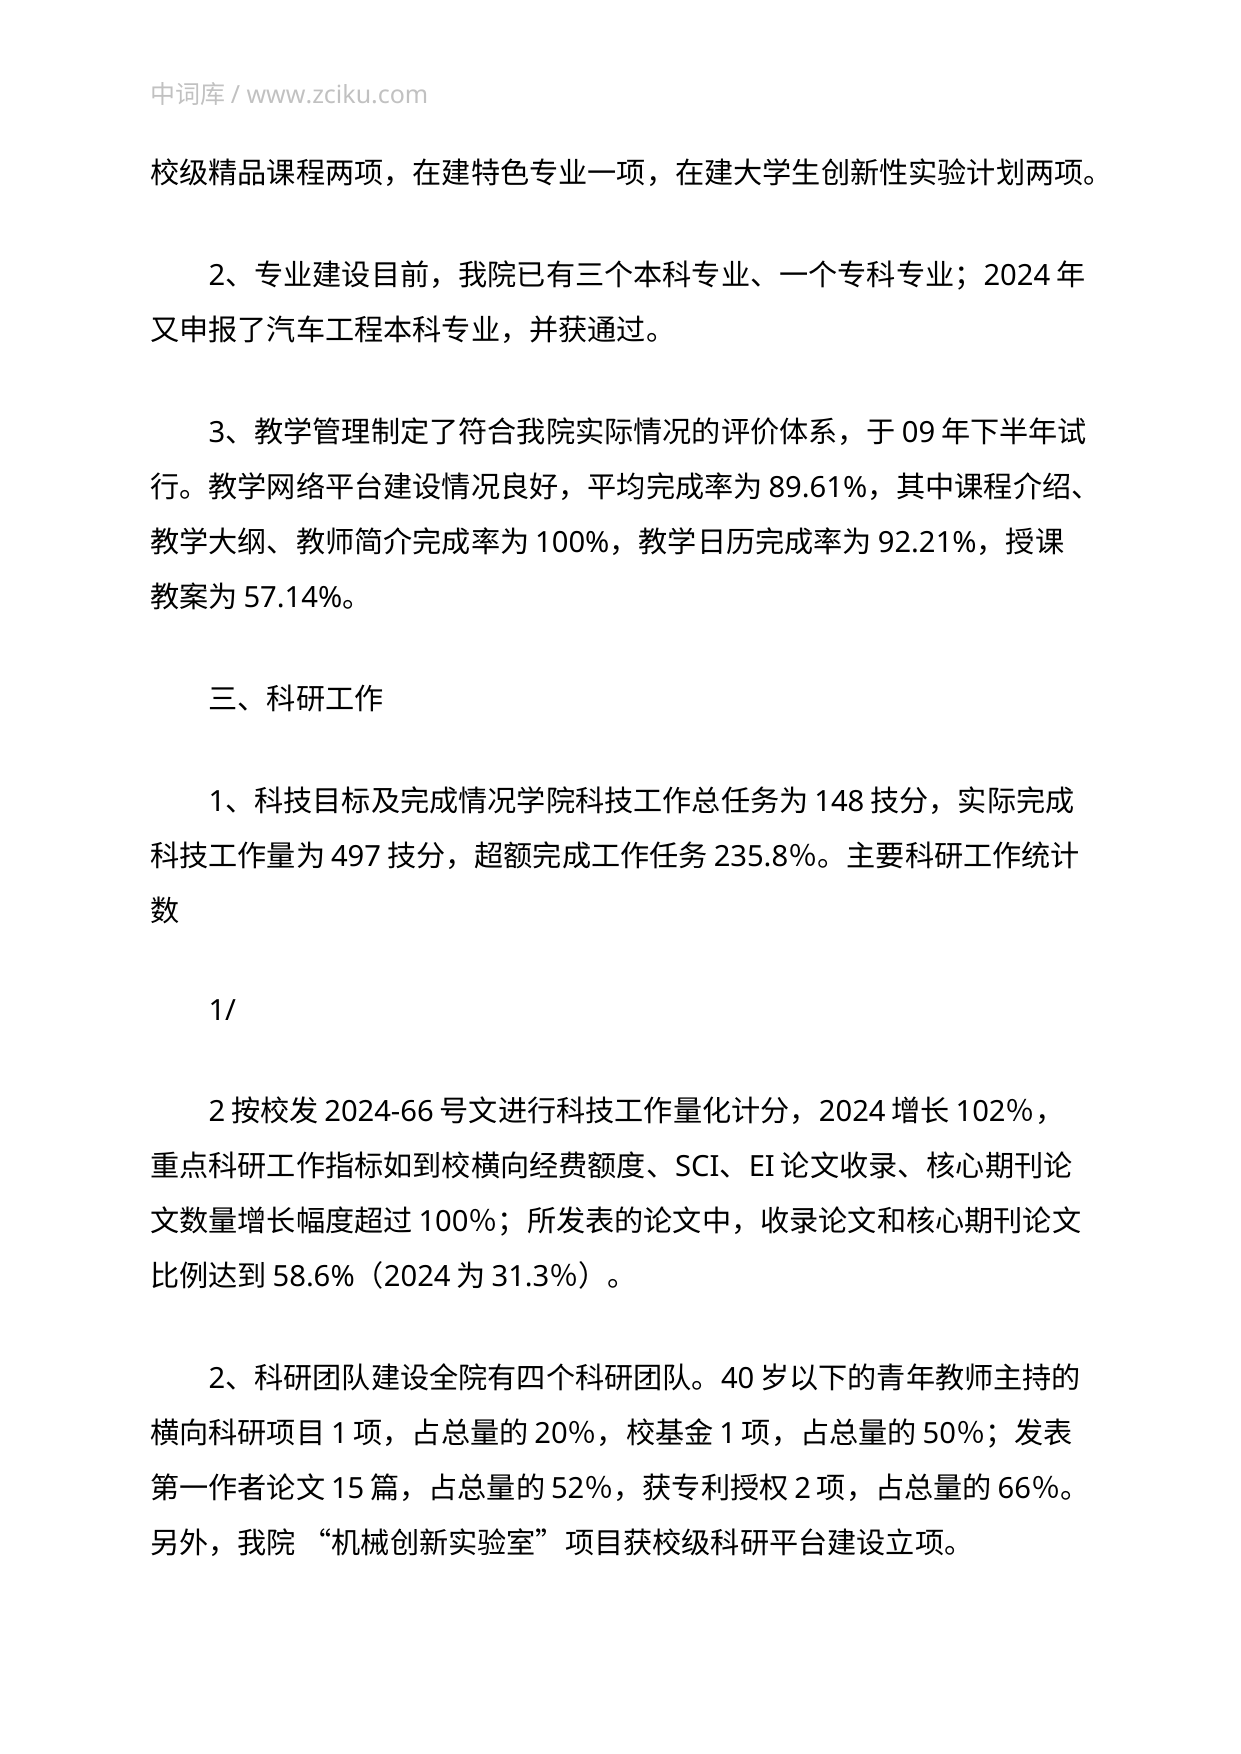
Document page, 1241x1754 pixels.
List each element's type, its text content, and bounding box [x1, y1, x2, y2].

text 1、科技目标及完成情况学院科技工作总任务为148技分，实际完成科技工作量为497技分，超额完成工作任务235.8％。主要科研工作统计数 [150, 777, 1090, 929]
text 3、教学管理制定了符合我院实际情况的评价体系，于09年下半年试行。教学网络平台建设情况良好，平均完成率为89.61%，其中课程介绍、教学大纲、教师简介完成率为100%，教学日历完成率为92.21%，授课教案为57.14%。 [150, 408, 1090, 616]
text 1/ [150, 989, 1090, 1029]
text 2按校发2024-66号文进行科技工作量化计分，2024增长102％，重点科研工作指标如到校横向经费额度、SCI、EI论文收录、核心期刊论文数量增长幅度超过100％；所发表的论文中，收录论文和核心期刊论文比例达到58.6%（2024为31.3％）。 [150, 1087, 1090, 1295]
text 2、科研团队建设全院有四个科研团队。40岁以下的青年教师主持的横向科研项目1项，占总量的20％，校基金1项，占总量的50％；发表第一作者论文15篇，占总量的52％，获专利授权2项，占总量的66％。另外，我院 “机械创新实验室”项目获校级科研平台建设立项。 [150, 1354, 1090, 1562]
text 三、科研工作 [150, 676, 1090, 718]
text 2、专业建设目前，我院已有三个本科专业、一个专科专业；2024年又申报了汽车工程本科专业，并获通过。 [150, 252, 1090, 349]
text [150, 150, 1090, 192]
